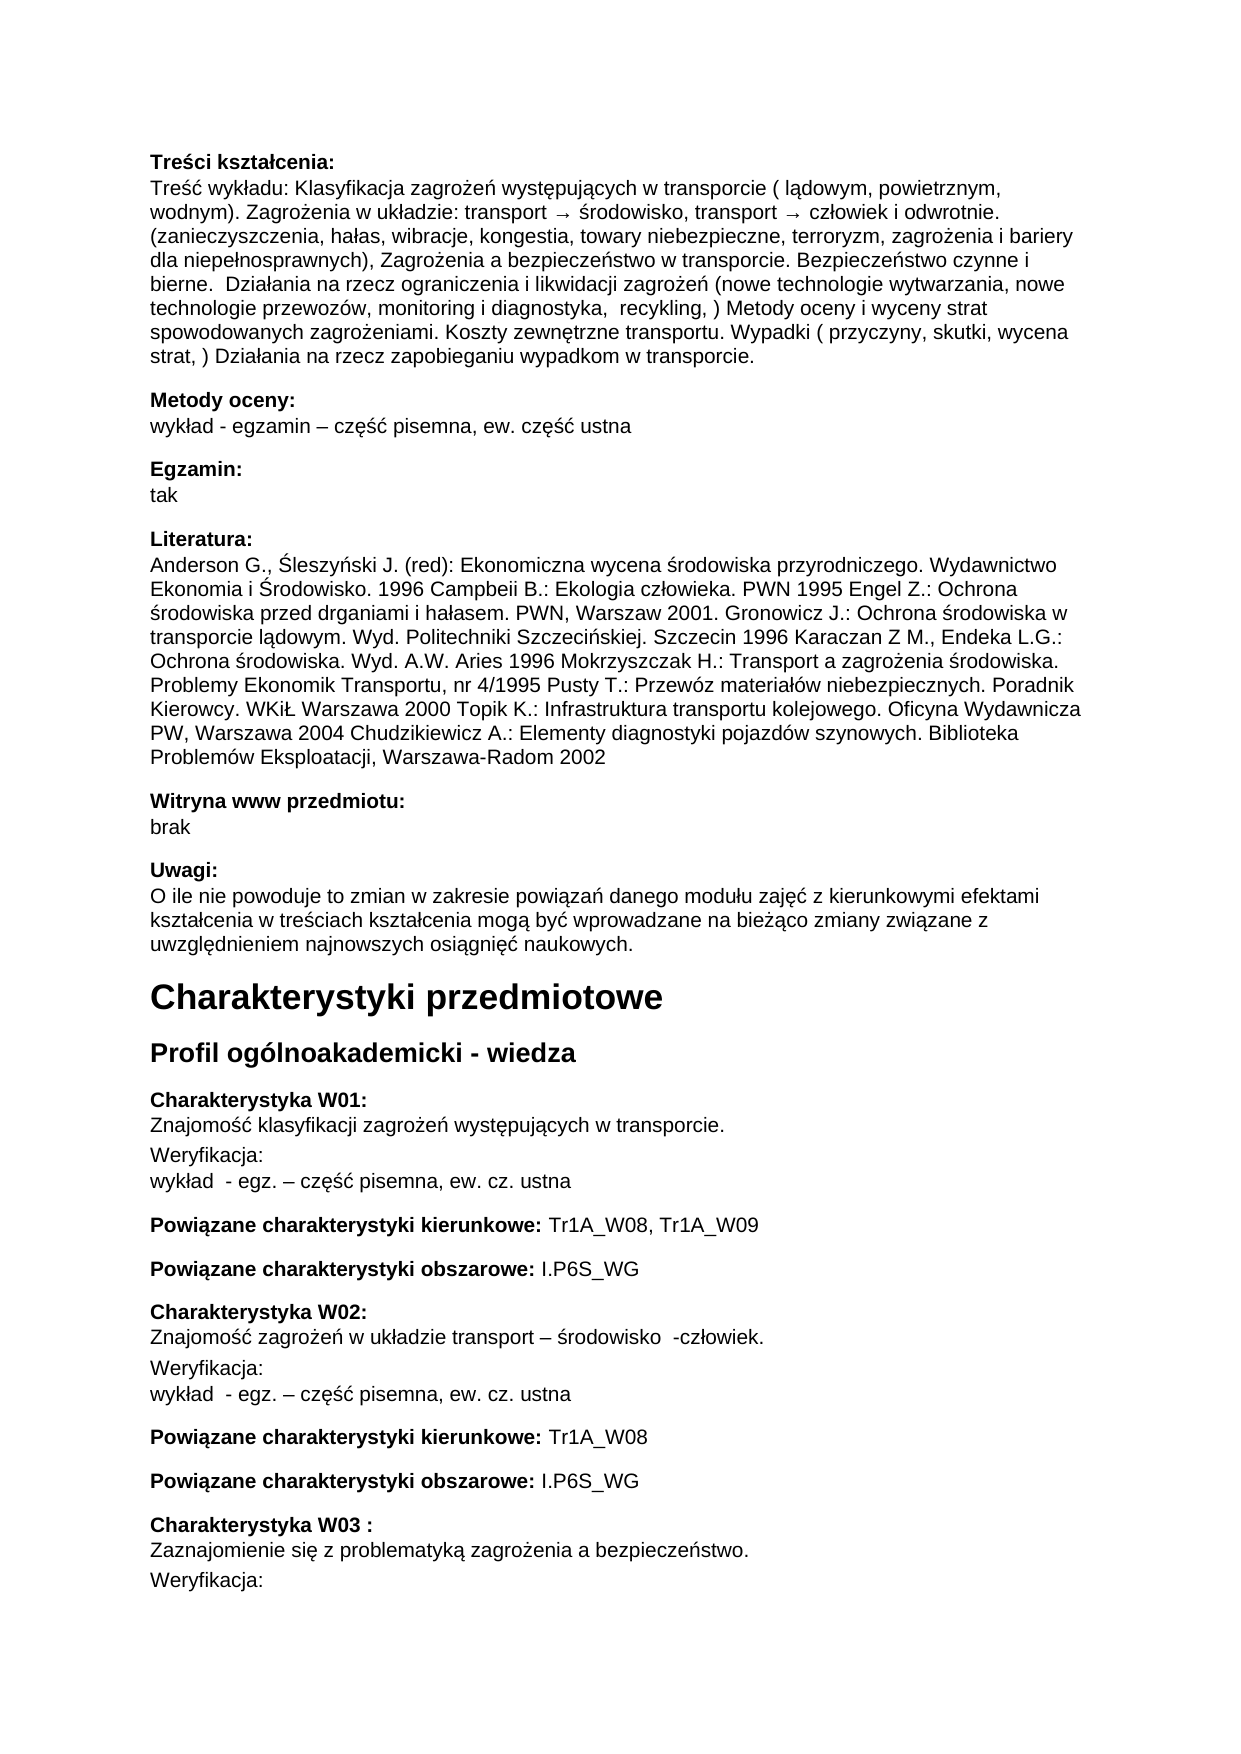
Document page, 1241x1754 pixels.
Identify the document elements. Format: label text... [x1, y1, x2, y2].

text Powiązane charakterystyki kierunkowe: Tr1A_W08, Tr1A_W09 [150, 1213, 1090, 1237]
text Powiązane charakterystyki obszarowe: I.P6S_WG [150, 1256, 1090, 1280]
text Znajomość zagrożeń w układzie transport – środowisko -człowiek. [150, 1325, 1090, 1349]
text Treści kształcenia: [150, 150, 1090, 174]
text Egzamin: [150, 457, 1090, 481]
text Weryfikacja: [150, 1355, 1090, 1379]
subtitle Profil ogólnoakademicki - wiedza [150, 1037, 1090, 1068]
subtitle Charakterystyki przedmiotowe [150, 976, 1090, 1017]
text Weryfikacja: [150, 1143, 1090, 1167]
text Uwagi: [150, 858, 1090, 882]
text Anderson G., Śleszyński J. (red): Ekonomiczna wycena środowiska przyrodniczego. Wydawnictwo Ekonomia i Środowisko. 1996 Campbeii B.: Ekologia człowieka. PWN 1995 Engel Z.: Ochrona środowiska przed drganiami i hałasem. PWN, Warszaw 2001. Gronowicz J.: Ochrona środowiska w transporcie lądowym. Wyd. Politechniki Szczecińskiej. Szczecin 1996 Karaczan Z M., Endeka L.G.: Ochrona środowiska. Wyd. A.W. Aries 1996 Mokrzyszczak H.: Transport a zagrożenia środowiska. Problemy Ekonomik Transportu, nr 4/1995 Pusty T.: Przewóz materiałów niebezpiecznych. Poradnik Kierowcy. WKiŁ Warszawa 2000 Topik K.: Infrastruktura transportu kolejowego. Oficyna Wydawnicza PW, Warszawa 2004 Chudzikiewicz A.: Elementy diagnostyki pojazdów szynowych. Biblioteka Problemów Eksploatacji, Warszawa-Radom 2002 [150, 553, 1090, 769]
text Charakterystyka W02: [150, 1300, 1090, 1324]
text O ile nie powoduje to zmian w zakresie powiązań danego modułu zajęć z kierunkowymi efektami kształcenia w treściach kształcenia mogą być wprowadzane na bieżąco zmiany związane z uwzględnieniem najnowszych osiągnięć naukowych. [150, 884, 1090, 956]
text wykład - egz. – część pisemna, ew. cz. ustna [150, 1381, 1090, 1405]
text Powiązane charakterystyki kierunkowe: Tr1A_W08 [150, 1425, 1090, 1449]
text Witryna www przedmiotu: [150, 788, 1090, 812]
text Powiązane charakterystyki obszarowe: I.P6S_WG [150, 1469, 1090, 1493]
text Znajomość klasyfikacji zagrożeń występujących w transporcie. [150, 1113, 1090, 1137]
text Literatura: [150, 527, 1090, 551]
text Treść wykładu: Klasyfikacja zagrożeń występujących w transporcie ( lądowym, powietrznym, wodnym). Zagrożenia w układzie: transport → środowisko, transport → człowiek i odwrotnie. (zanieczyszczenia, hałas, wibracje, kongestia, towary niebezpieczne, terroryzm, zagrożenia i bariery dla niepełnosprawnych), Zagrożenia a bezpieczeństwo w transporcie. Bezpieczeństwo czynne i bierne. Działania na rzecz ograniczenia i likwidacji zagrożeń (nowe technologie wytwarzania, nowe technologie przewozów, monitoring i diagnostyka, recykling, ) Metody oceny i wyceny strat spowodowanych zagrożeniami. Koszty zewnętrzne transportu. Wypadki ( przyczyny, skutki, wycena strat, ) Działania na rzecz zapobieganiu wypadkom w transporcie. [150, 176, 1090, 368]
text Weryfikacja: [150, 1568, 1090, 1592]
text Charakterystyka W01: [150, 1088, 1090, 1112]
text wykład - egz. – część pisemna, ew. cz. ustna [150, 1169, 1090, 1193]
text Zaznajomienie się z problematyką zagrożenia a bezpieczeństwo. [150, 1538, 1090, 1562]
text tak [150, 483, 1090, 507]
text brak [150, 814, 1090, 838]
text Charakterystyka W03 : [150, 1513, 1090, 1537]
text wykład - egzamin – część pisemna, ew. część ustna [150, 413, 1090, 437]
text Metody oceny: [150, 387, 1090, 411]
